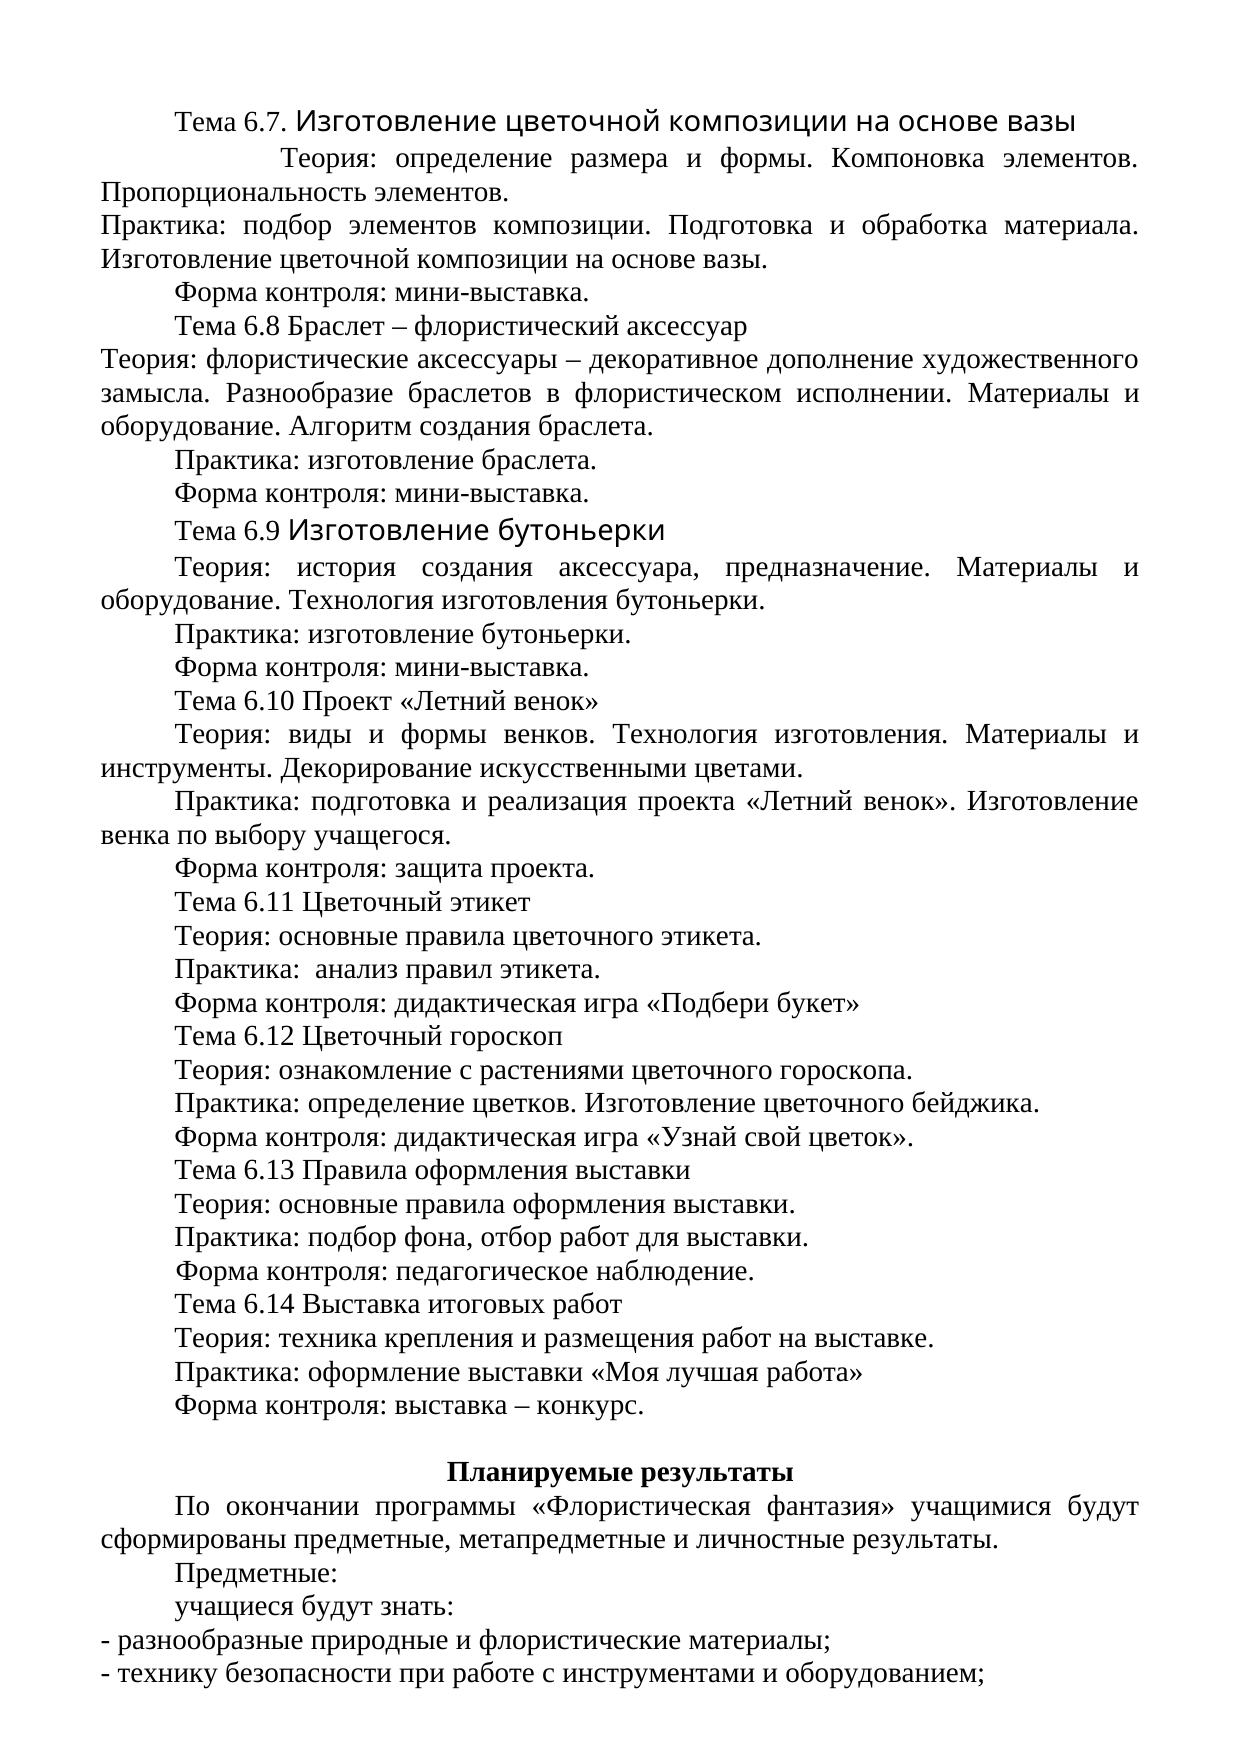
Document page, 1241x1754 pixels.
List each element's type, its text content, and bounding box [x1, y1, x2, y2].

text Теория: виды и формы венков. Технология изготовления. Материалы и инструменты. Декорирование искусственными цветами. [100, 716, 1140, 783]
text Тема 6.13 Правила оформления выставки [100, 1152, 1140, 1186]
text Теория: основные правила цветочного этикета. [100, 918, 1140, 951]
text Тема 6.11 Цветочный этикет [100, 884, 1140, 918]
text Форма контроля: защита проекта. [100, 851, 1140, 884]
text Тема 6.9 Изготовление бутоньерки [100, 509, 1140, 549]
text Теория: история создания аксессуара, предназначение. Материалы и оборудование. Технология изготовления бутоньерки. [100, 549, 1140, 616]
text Тема 6.12 Цветочный гороскоп [100, 1018, 1140, 1052]
text учащиеся будут знать: [100, 1588, 1140, 1622]
text Практика: определение цветков. Изготовление цветочного бейджика. [100, 1085, 1140, 1119]
text Практика: анализ правил этикета. [100, 951, 1140, 985]
text - технику безопасности при работе с инструментами и оборудованием; [100, 1656, 1140, 1689]
text Тема 6.7. Изготовление цветочной композиции на основе вазы [100, 100, 1140, 140]
text Форма контроля: мини-выставка. [100, 649, 1140, 683]
text Практика: подготовка и реализация проекта «Летний венок». Изготовление венка по выбору учащегося. [100, 783, 1140, 851]
text Практика: изготовление браслета. [100, 442, 1140, 476]
text Тема 6.8 Браслет – флористический аксессуар [100, 308, 1140, 341]
list Форма контроля: педагогическое наблюдение. [175, 1253, 1140, 1287]
text По окончании программы «Флористическая фантазия» учащимися будут сформированы предметные, метапредметные и личностные результаты. [100, 1488, 1140, 1555]
text Тема 6.14 Выставка итоговых работ [100, 1287, 1140, 1320]
text Планируемые результаты [100, 1454, 1140, 1488]
text Практика: подбор элементов композиции. Подготовка и обработка материала. Изготовление цветочной композиции на основе вазы. [100, 207, 1140, 274]
text Практика: подбор фона, отбор работ для выставки. [100, 1219, 1140, 1253]
text Форма контроля: выставка – конкурс. [100, 1387, 1140, 1421]
text - разнообразные природные и флористические материалы; [100, 1622, 1140, 1656]
text Теория: ознакомление с растениями цветочного гороскопа. [100, 1052, 1140, 1085]
text Форма контроля: мини-выставка. [100, 476, 1140, 509]
text Практика: изготовление бутоньерки. [100, 616, 1140, 649]
text Тема 6.10 Проект «Летний венок» [100, 683, 1140, 716]
text Предметные: [100, 1555, 1140, 1588]
text Форма контроля: мини-выставка. [100, 274, 1140, 308]
text Форма контроля: дидактическая игра «Узнай свой цветок». [100, 1119, 1140, 1152]
text Форма контроля: дидактическая игра «Подбери букет» [100, 985, 1140, 1018]
text Теория: определение размера и формы. Компоновка элементов. Пропорциональность элементов. [100, 140, 1140, 207]
text Теория: флористические аксессуары – декоративное дополнение художественного замысла. Разнообразие браслетов в флористическом исполнении. Материалы и оборудование. Алгоритм создания браслета. [100, 341, 1140, 442]
text Практика: оформление выставки «Моя лучшая работа» [100, 1354, 1140, 1387]
text Теория: основные правила оформления выставки. [100, 1186, 1140, 1219]
text Теория: техника крепления и размещения работ на выставке. [100, 1320, 1140, 1354]
